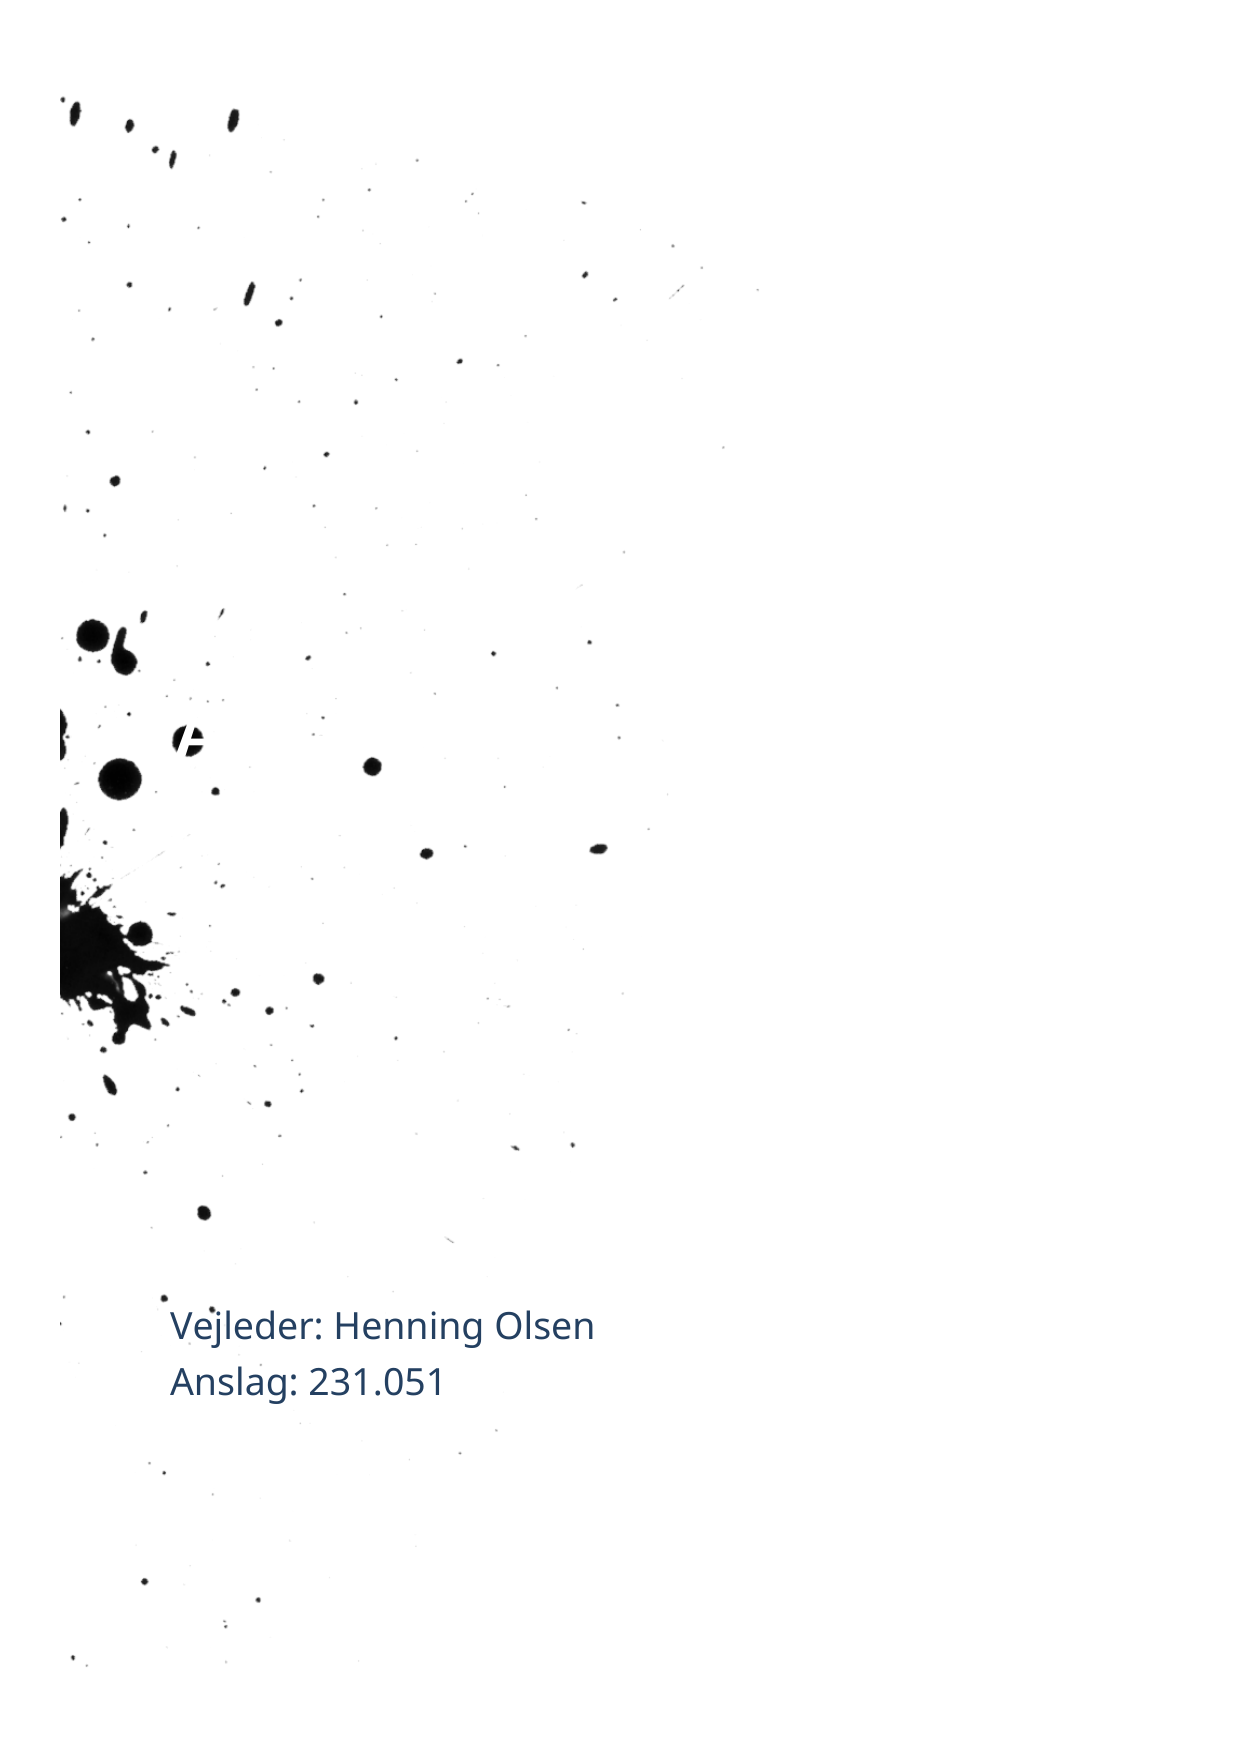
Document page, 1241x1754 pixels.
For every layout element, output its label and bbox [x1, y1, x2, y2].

picture [60, 60, 1180, 1693]
